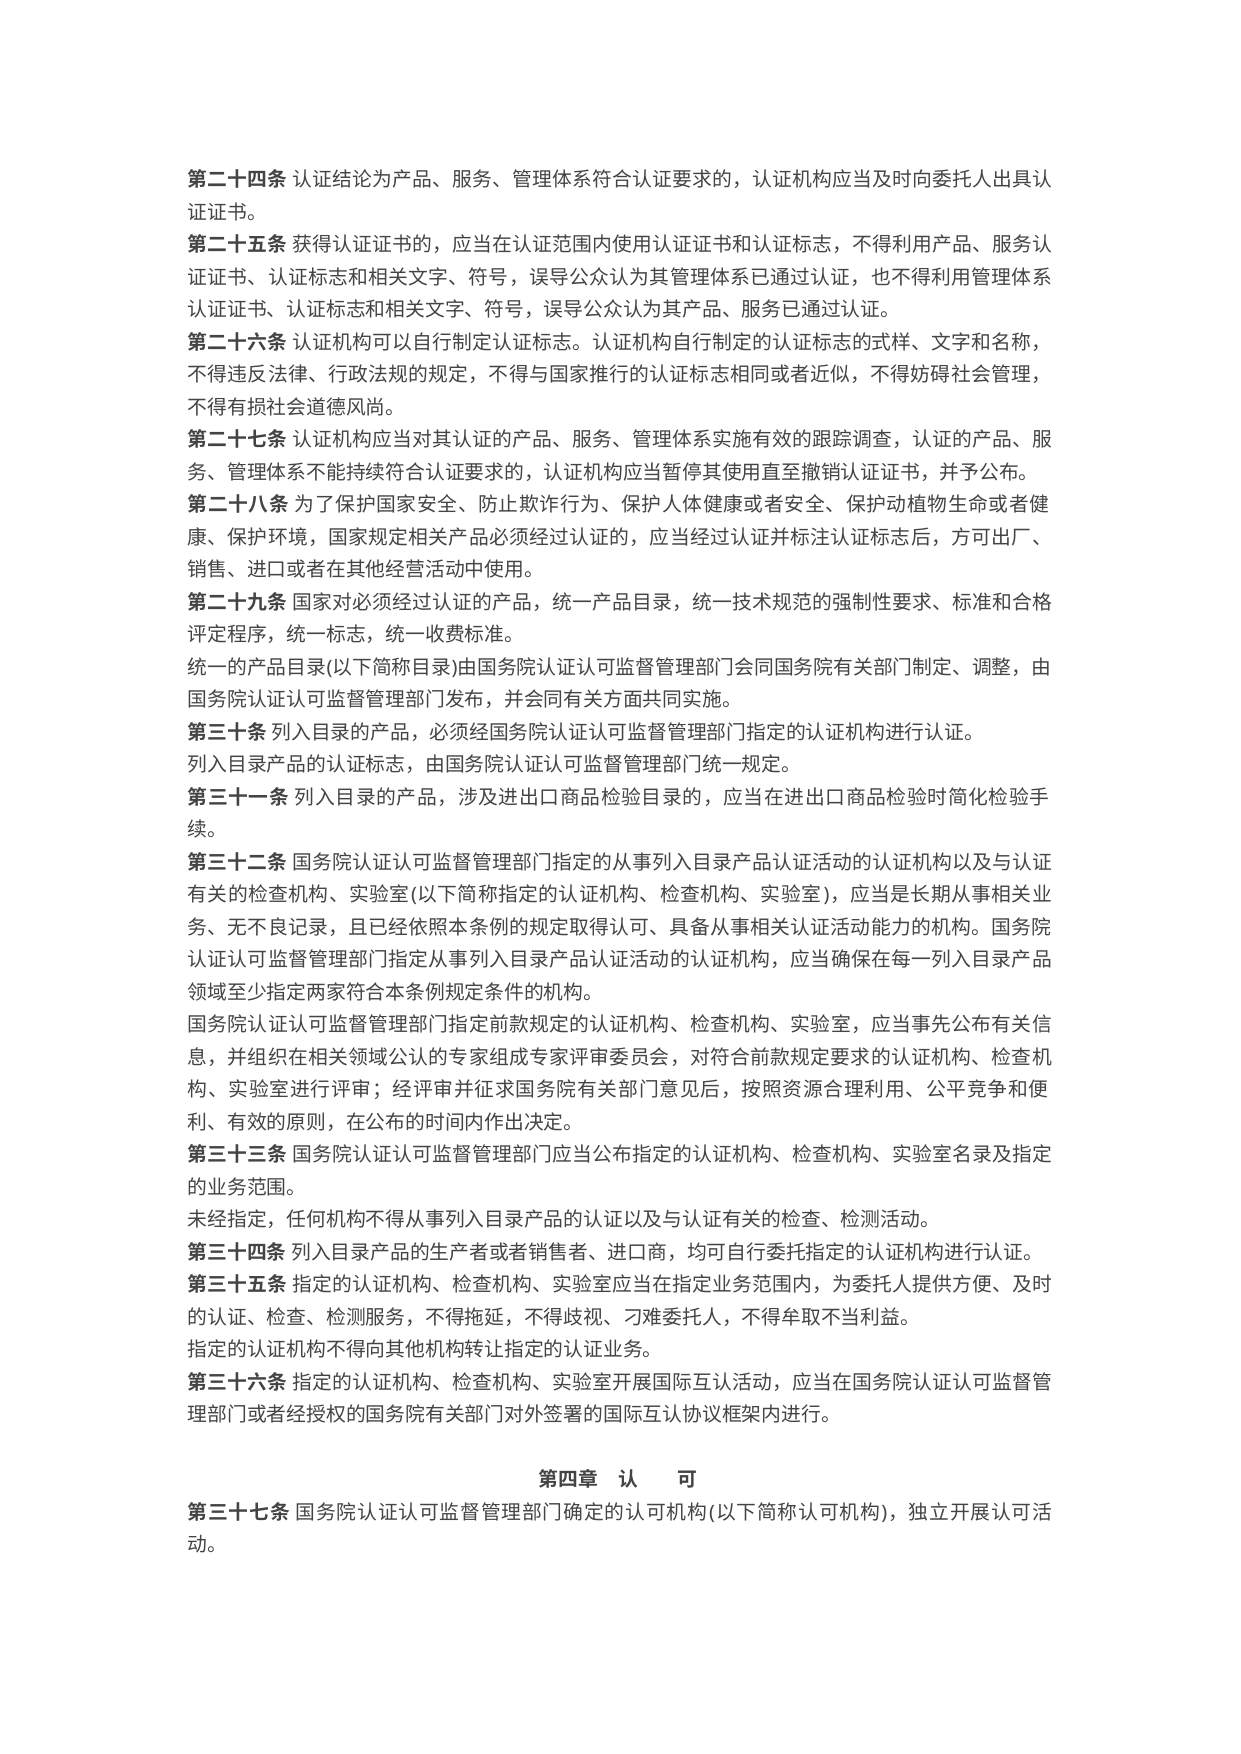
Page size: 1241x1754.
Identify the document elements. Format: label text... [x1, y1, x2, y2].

text 第三十七条 国务院认证认可监督管理部门确定的认可机构(以下简称认可机构)，独立开展认可活动。 [187, 1494, 1053, 1559]
text 第二十六条 认证机构可以自行制定认证标志。认证机构自行制定的认证标志的式样、文字和名称，不得违反法律、行政法规的规定，不得与国家推行的认证标志相同或者近似，不得妨碍社会管理，不得有损社会道德风尚。 [187, 324, 1053, 422]
text 第二十七条 认证机构应当对其认证的产品、服务、管理体系实施有效的跟踪调查，认证的产品、服务、管理体系不能持续符合认证要求的，认证机构应当暂停其使用直至撤销认证证书，并予公布。 [187, 422, 1053, 487]
text 第三十六条 指定的认证机构、检查机构、实验室开展国际互认活动，应当在国务院认证认可监督管理部门或者经授权的国务院有关部门对外签署的国际互认协议框架内进行。 [187, 1364, 1053, 1429]
text 第二十五条 获得认证证书的，应当在认证范围内使用认证证书和认证标志，不得利用产品、服务认证证书、认证标志和相关文字、符号，误导公众认为其管理体系已通过认证，也不得利用管理体系认证证书、认证标志和相关文字、符号，误导公众认为其产品、服务已通过认证。 [187, 227, 1053, 324]
text 第三十五条 指定的认证机构、检查机构、实验室应当在指定业务范围内，为委托人提供方便、及时的认证、检查、检测服务，不得拖延，不得歧视、刁难委托人，不得牟取不当利益。 [187, 1267, 1053, 1332]
text 统一的产品目录(以下简称目录)由国务院认证认可监督管理部门会同国务院有关部门制定、调整，由国务院认证认可监督管理部门发布，并会同有关方面共同实施。 [187, 649, 1053, 714]
text 未经指定，任何机构不得从事列入目录产品的认证以及与认证有关的检查、检测活动。 [187, 1202, 1053, 1234]
text 列入目录产品的认证标志，由国务院认证认可监督管理部门统一规定。 [187, 747, 1053, 779]
text 第四章 认 可 [187, 1462, 1053, 1494]
text 国务院认证认可监督管理部门指定前款规定的认证机构、检查机构、实验室，应当事先公布有关信息，并组织在相关领域公认的专家组成专家评审委员会，对符合前款规定要求的认证机构、检查机构、实验室进行评审；经评审并征求国务院有关部门意见后，按照资源合理利用、公平竞争和便利、有效的原则，在公布的时间内作出决定。 [187, 1007, 1053, 1137]
text 第三十二条 国务院认证认可监督管理部门指定的从事列入目录产品认证活动的认证机构以及与认证有关的检查机构、实验室(以下简称指定的认证机构、检查机构、实验室)，应当是长期从事相关业务、无不良记录，且已经依照本条例的规定取得认可、具备从事相关认证活动能力的机构。国务院认证认可监督管理部门指定从事列入目录产品认证活动的认证机构，应当确保在每一列入目录产品领域至少指定两家符合本条例规定条件的机构。 [187, 844, 1053, 1007]
text 第三十四条 列入目录产品的生产者或者销售者、进口商，均可自行委托指定的认证机构进行认证。 [187, 1234, 1053, 1267]
text 第二十四条 认证结论为产品、服务、管理体系符合认证要求的，认证机构应当及时向委托人出具认证证书。 [187, 162, 1053, 227]
text 指定的认证机构不得向其他机构转让指定的认证业务。 [187, 1332, 1053, 1364]
text 第三十条 列入目录的产品，必须经国务院认证认可监督管理部门指定的认证机构进行认证。 [187, 714, 1053, 747]
text 第三十一条 列入目录的产品，涉及进出口商品检验目录的，应当在进出口商品检验时简化检验手续。 [187, 779, 1053, 844]
text 第三十三条 国务院认证认可监督管理部门应当公布指定的认证机构、检查机构、实验室名录及指定的业务范围。 [187, 1137, 1053, 1202]
text 第二十九条 国家对必须经过认证的产品，统一产品目录，统一技术规范的强制性要求、标准和合格评定程序，统一标志，统一收费标准。 [187, 584, 1053, 649]
text 第二十八条 为了保护国家安全、防止欺诈行为、保护人体健康或者安全、保护动植物生命或者健康、保护环境，国家规定相关产品必须经过认证的，应当经过认证并标注认证标志后，方可出厂、销售、进口或者在其他经营活动中使用。 [187, 487, 1053, 584]
